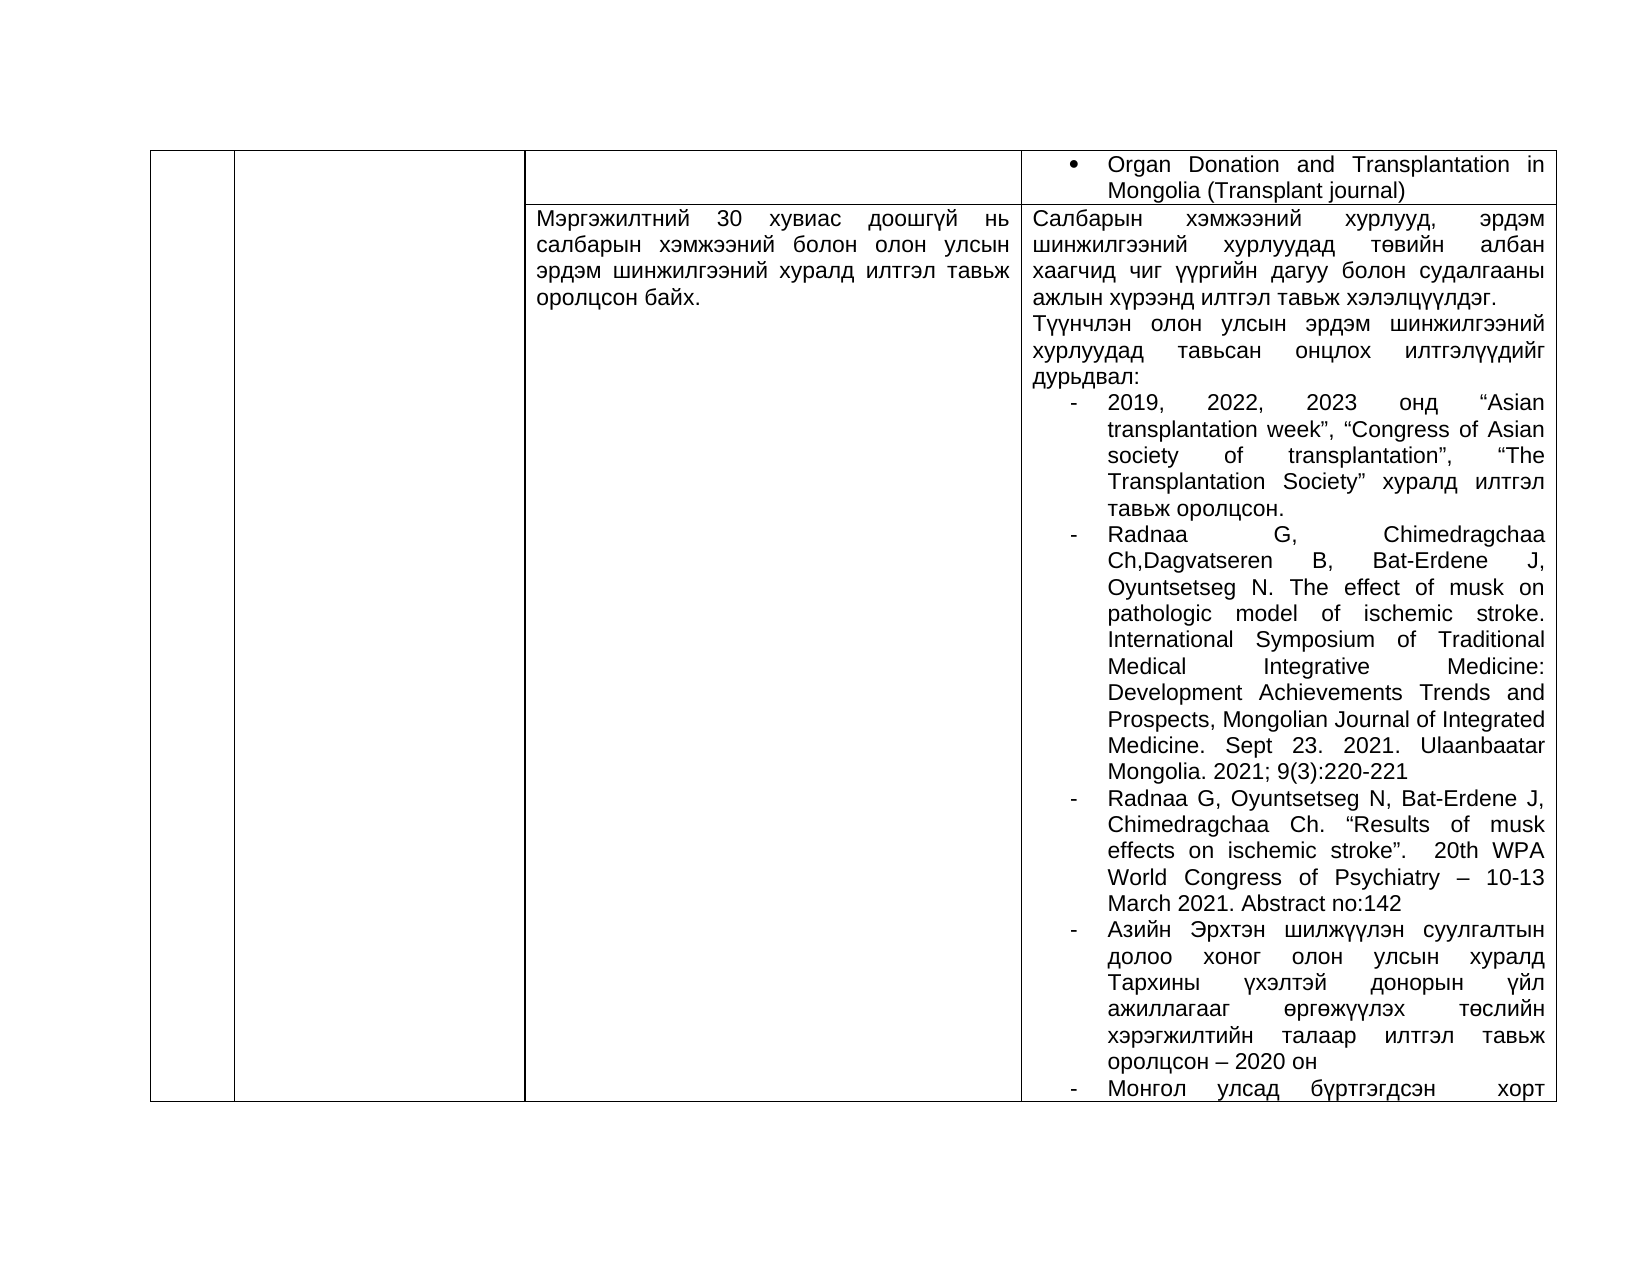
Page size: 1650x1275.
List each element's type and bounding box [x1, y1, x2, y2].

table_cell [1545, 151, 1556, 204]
table_cell [526, 151, 1021, 204]
table_cell [526, 205, 1021, 1101]
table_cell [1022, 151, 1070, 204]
table_cell [1022, 205, 1556, 1101]
